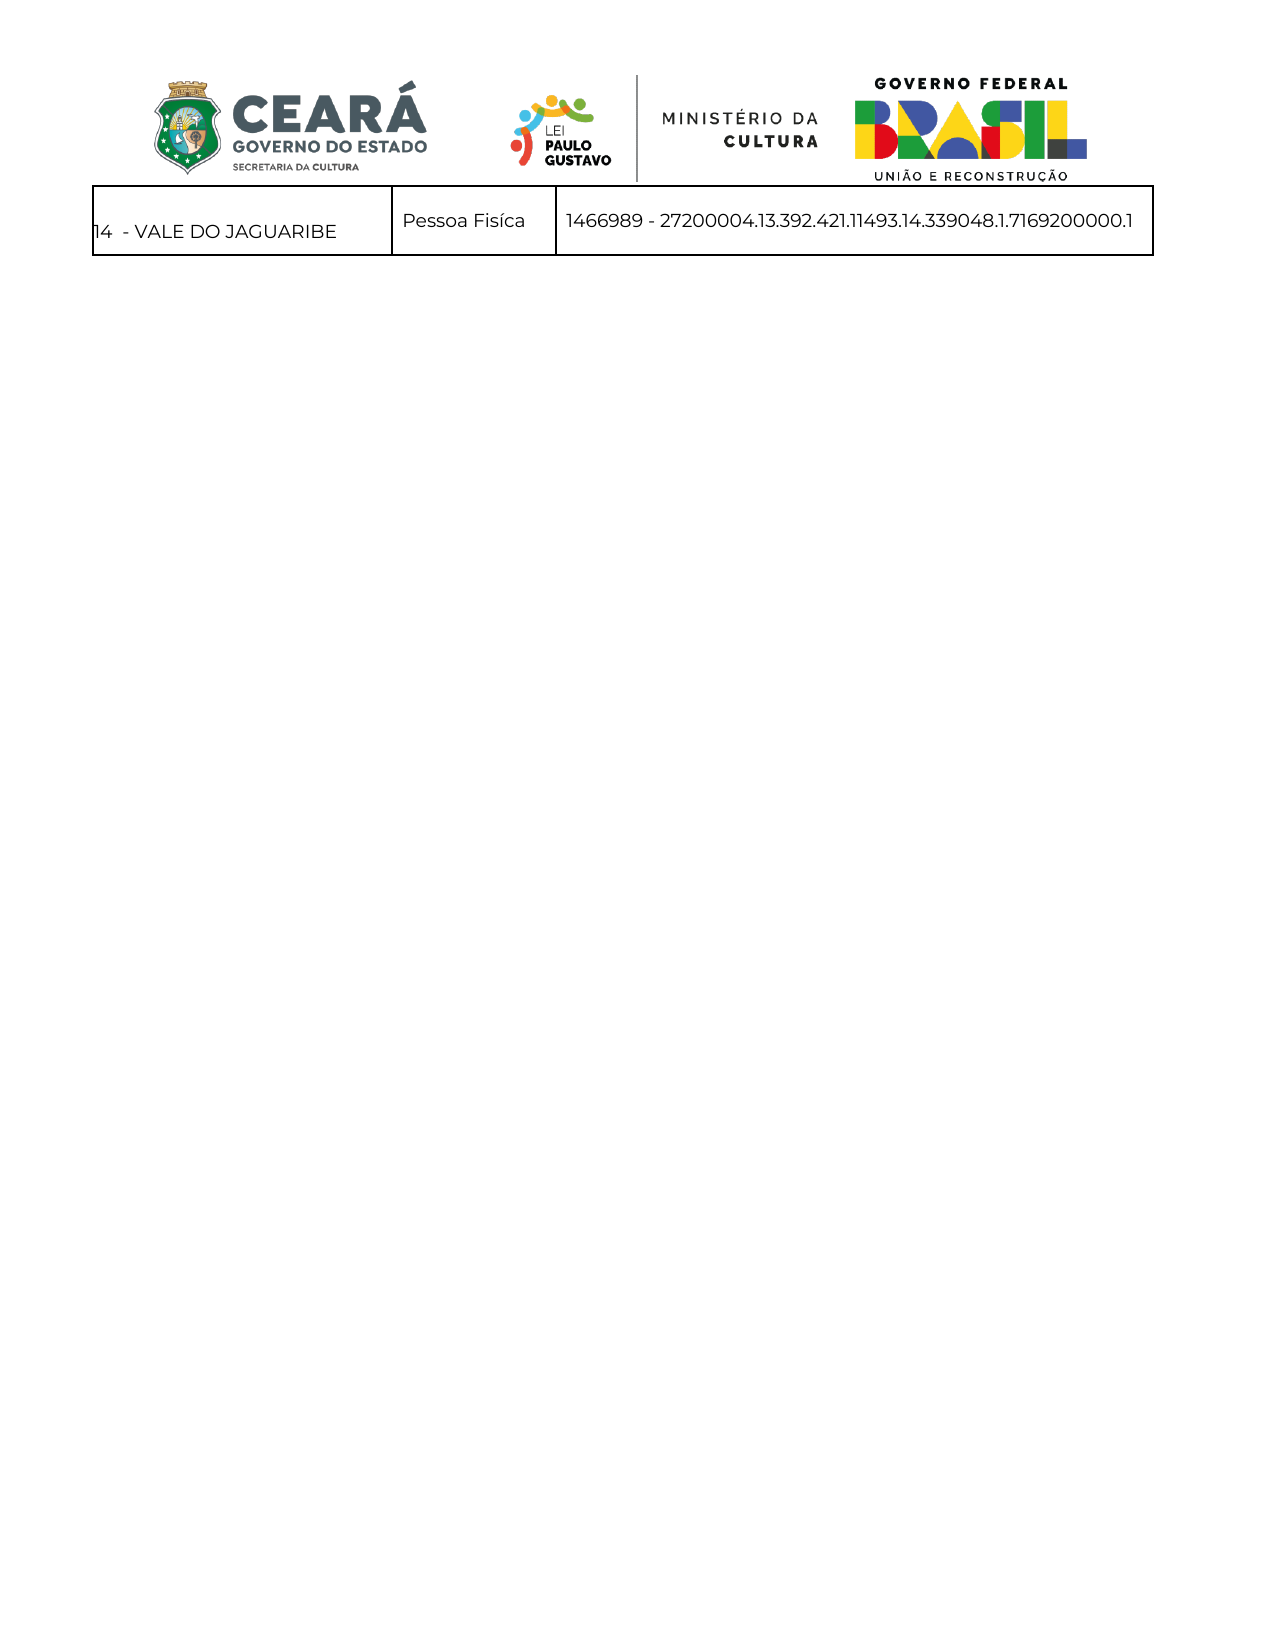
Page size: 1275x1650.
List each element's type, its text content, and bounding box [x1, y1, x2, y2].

table_cell 14 - VALE DO JAGUARIBE [94, 187, 391, 254]
table_cell Pessoa Fisíca [393, 187, 555, 254]
picture [148, 75, 1089, 182]
table_cell 1466989 - 27200004.13.392.421.11493.14.339048.1.7169200000.1 [557, 187, 1152, 254]
